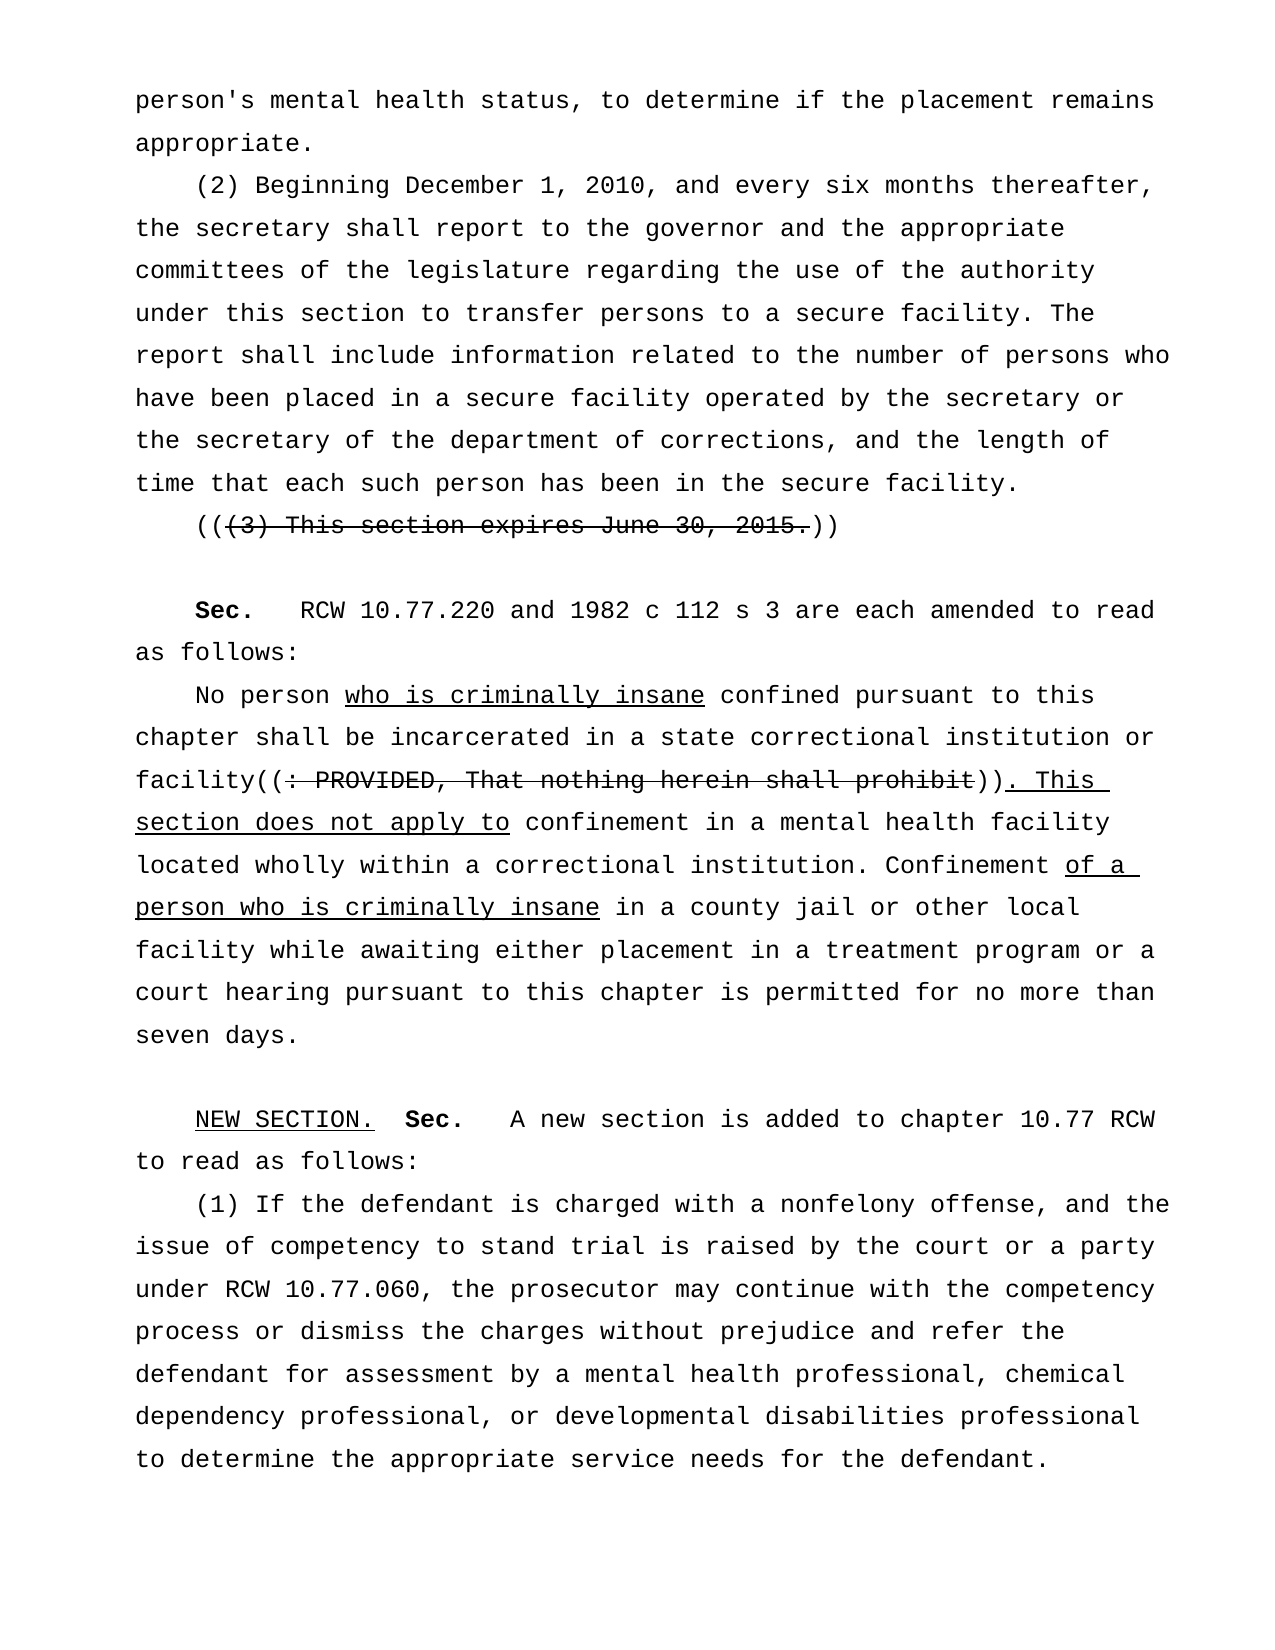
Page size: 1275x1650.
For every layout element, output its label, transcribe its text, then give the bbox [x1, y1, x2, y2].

text Sec. RCW 10.77.220 and 1982 c 112 s 3 are each amended to read as follows: [135, 584, 1170, 669]
text NEW SECTION. Sec. A new section is added to chapter 10.77 RCW to read as follows: [135, 1093, 1170, 1178]
text (((3) This section expires June 30, 2015.)) [135, 500, 1170, 542]
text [135, 75, 1170, 160]
text (2) Beginning December 1, 2010, and every six months thereafter, the secretary shall report to the governor and the appropriate committees of the legislature regarding the use of the authority under this section to transfer persons to a secure facility. The report shall include information related to the number of persons who have been placed in a secure facility operated by the secretary or the secretary of the department of corrections, and the length of time that each such person has been in the secure facility. [135, 160, 1170, 500]
text (1) If the defendant is charged with a nonfelony offense, and the issue of competency to stand trial is raised by the court or a party under RCW 10.77.060, the prosecutor may continue with the competency process or dismiss the charges without prejudice and refer the defendant for assessment by a mental health professional, chemical dependency professional, or developmental disabilities professional to determine the appropriate service needs for the defendant. [135, 1178, 1170, 1476]
text No person who is criminally insane confined pursuant to this chapter shall be incarcerated in a state correctional institution or facility((: PROVIDED, That nothing herein shall prohibit)). This section does not apply to confinement in a mental health facility located wholly within a correctional institution. Confinement of a person who is criminally insane in a county jail or other local facility while awaiting either placement in a treatment program or a court hearing pursuant to this chapter is permitted for no more than seven days. [135, 669, 1170, 1052]
